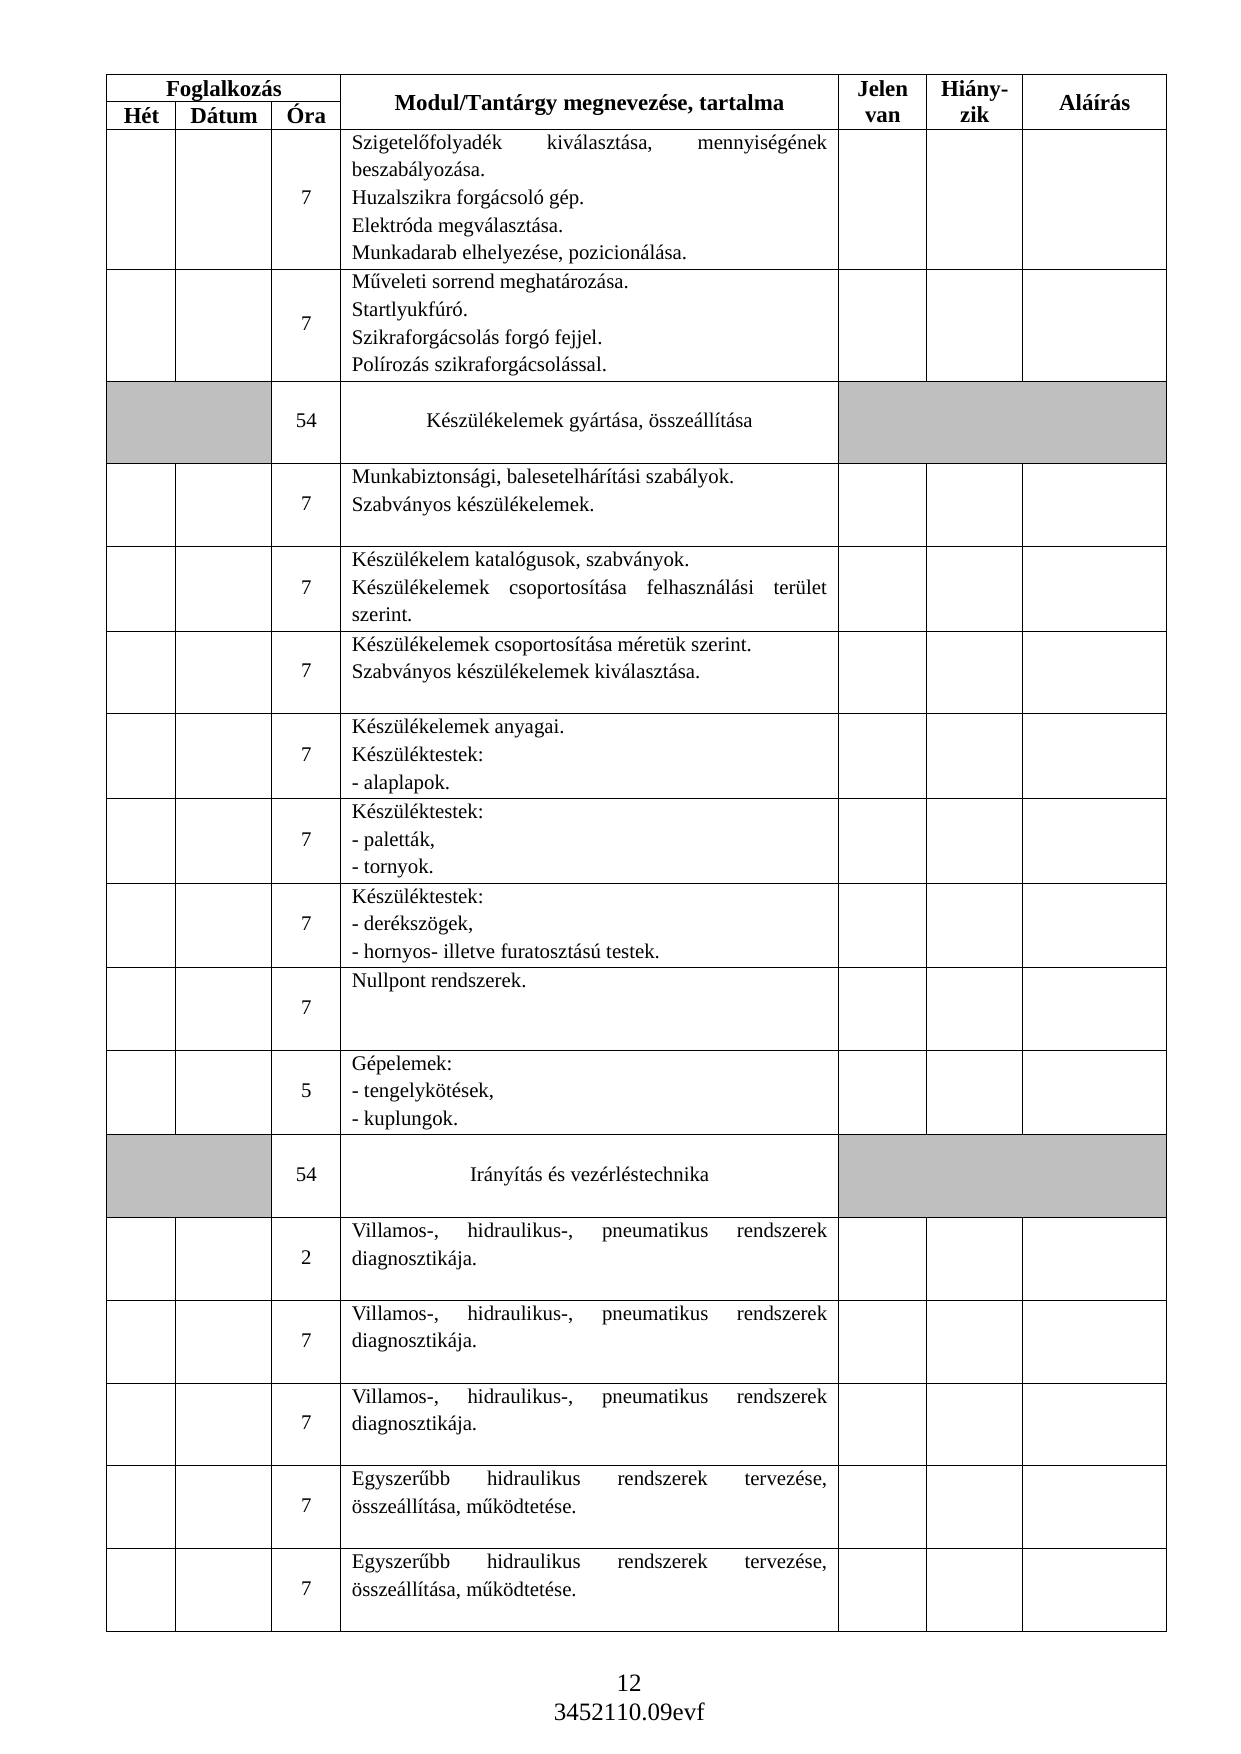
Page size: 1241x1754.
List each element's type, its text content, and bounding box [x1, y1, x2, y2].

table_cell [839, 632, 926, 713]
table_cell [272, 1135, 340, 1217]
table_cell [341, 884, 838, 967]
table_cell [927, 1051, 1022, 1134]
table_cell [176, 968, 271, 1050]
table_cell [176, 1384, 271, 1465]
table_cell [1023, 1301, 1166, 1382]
table_header Foglalkozás [107, 75, 340, 101]
table_header Hiány- zik (fő) [927, 75, 1022, 129]
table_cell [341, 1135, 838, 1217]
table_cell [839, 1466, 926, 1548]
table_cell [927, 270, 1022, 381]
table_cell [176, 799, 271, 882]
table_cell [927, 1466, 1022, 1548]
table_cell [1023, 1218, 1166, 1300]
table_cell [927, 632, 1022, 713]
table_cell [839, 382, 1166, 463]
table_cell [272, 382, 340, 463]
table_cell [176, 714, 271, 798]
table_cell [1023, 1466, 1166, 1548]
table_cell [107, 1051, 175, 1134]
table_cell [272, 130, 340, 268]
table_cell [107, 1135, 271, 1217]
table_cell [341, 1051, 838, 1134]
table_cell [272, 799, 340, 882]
table_header Jelen van (fő) [839, 75, 926, 129]
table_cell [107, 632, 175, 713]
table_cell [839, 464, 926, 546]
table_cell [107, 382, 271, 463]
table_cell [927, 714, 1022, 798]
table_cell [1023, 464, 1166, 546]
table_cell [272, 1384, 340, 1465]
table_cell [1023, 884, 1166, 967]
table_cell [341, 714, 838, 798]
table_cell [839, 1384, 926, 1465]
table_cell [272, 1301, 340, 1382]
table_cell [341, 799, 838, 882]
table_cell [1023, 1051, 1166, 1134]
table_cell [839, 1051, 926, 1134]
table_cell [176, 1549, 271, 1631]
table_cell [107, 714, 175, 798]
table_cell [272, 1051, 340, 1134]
table_header Aláírás [1023, 75, 1166, 129]
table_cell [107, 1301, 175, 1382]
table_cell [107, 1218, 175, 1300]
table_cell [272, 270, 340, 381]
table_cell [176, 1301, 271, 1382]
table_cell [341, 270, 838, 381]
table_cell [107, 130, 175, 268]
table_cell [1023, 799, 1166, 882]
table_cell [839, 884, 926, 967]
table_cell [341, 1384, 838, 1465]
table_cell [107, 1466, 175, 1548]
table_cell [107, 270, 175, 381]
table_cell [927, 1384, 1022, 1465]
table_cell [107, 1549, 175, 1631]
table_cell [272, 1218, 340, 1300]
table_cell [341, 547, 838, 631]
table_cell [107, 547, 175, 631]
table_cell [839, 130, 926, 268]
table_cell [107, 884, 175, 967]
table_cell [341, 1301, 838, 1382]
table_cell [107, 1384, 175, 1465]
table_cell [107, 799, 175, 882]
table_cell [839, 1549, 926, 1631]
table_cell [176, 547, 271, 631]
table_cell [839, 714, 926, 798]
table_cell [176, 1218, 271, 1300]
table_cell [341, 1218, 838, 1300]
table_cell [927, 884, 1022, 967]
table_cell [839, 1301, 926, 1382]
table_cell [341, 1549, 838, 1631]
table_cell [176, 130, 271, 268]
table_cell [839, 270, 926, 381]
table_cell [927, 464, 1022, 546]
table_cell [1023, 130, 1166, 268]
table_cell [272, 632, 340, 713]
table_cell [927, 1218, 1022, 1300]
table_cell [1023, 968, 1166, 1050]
table_cell Dátum [176, 102, 271, 129]
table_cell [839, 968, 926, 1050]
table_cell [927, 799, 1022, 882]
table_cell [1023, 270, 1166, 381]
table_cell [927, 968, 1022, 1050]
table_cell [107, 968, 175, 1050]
table_cell Óra [272, 102, 340, 129]
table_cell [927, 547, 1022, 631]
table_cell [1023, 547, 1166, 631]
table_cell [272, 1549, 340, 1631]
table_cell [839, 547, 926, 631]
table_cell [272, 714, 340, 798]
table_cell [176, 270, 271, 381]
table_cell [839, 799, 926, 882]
table_header Modul/Tantárgy megnevezése, tartalma [341, 75, 838, 129]
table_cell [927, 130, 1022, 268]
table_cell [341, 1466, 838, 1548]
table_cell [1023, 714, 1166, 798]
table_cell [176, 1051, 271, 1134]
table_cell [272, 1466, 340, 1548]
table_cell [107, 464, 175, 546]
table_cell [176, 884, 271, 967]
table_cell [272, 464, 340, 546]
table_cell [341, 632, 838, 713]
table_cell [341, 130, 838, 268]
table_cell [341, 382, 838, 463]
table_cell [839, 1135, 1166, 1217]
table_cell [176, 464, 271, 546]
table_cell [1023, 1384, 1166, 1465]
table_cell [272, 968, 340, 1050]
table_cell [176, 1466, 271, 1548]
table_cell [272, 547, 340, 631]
table_cell Hét [107, 102, 175, 129]
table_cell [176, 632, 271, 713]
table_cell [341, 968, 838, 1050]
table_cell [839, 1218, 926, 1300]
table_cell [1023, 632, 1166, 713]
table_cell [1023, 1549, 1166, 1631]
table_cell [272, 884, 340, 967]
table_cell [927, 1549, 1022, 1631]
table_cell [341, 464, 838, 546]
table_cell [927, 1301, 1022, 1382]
